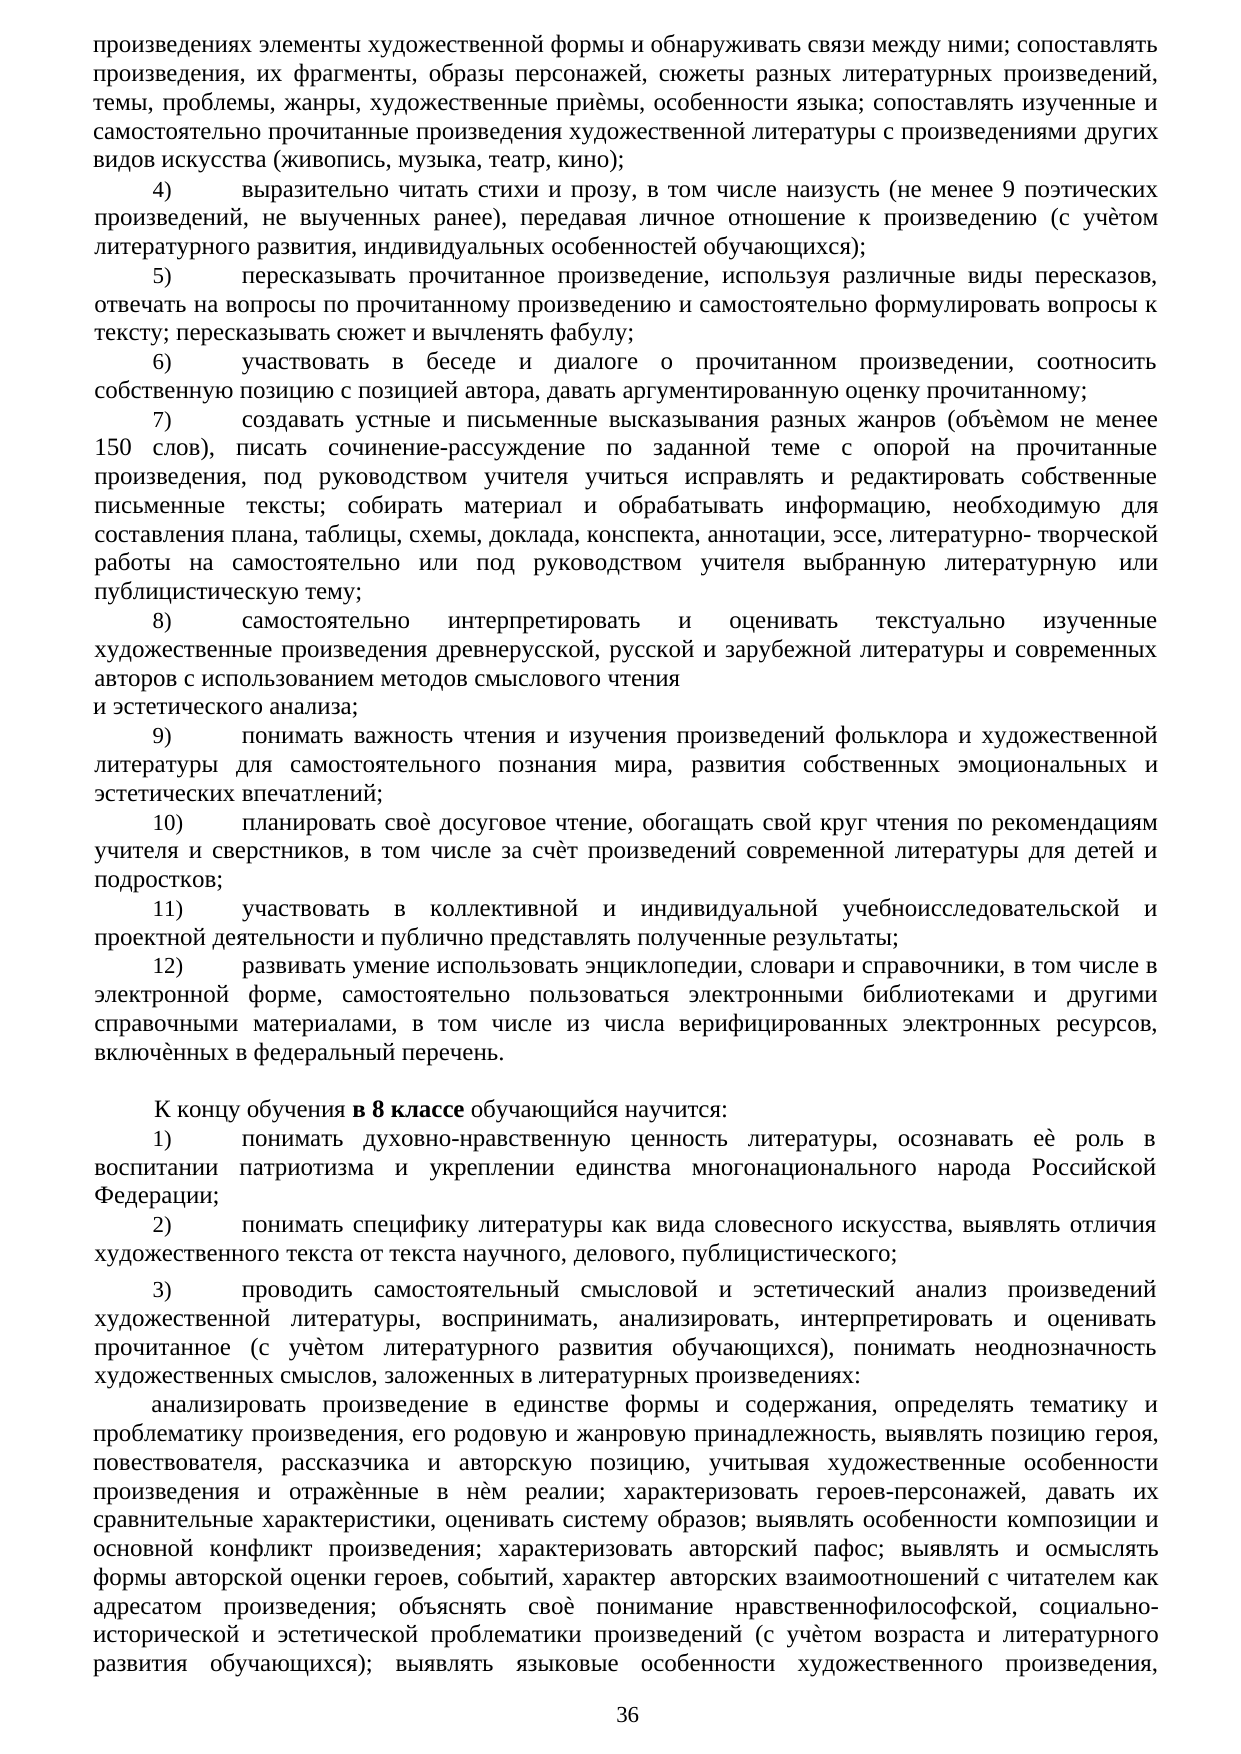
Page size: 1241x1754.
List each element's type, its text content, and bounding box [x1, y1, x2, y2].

list участвовать в беседе и диалоге о прочитанном произведении, соотносить собственную позицию с позицией автора, давать аргументированную оценку прочитанному; [94, 346, 1157, 404]
list выразительно читать стихи и прозу, в том числе наизусть (не менее 9 поэтических произведений, не выученных ранее), передавая личное отношение к произведению (с учѐтом литературного развития, индивидуальных особенностей обучающихся); [94, 174, 1158, 260]
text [93, 1389, 1159, 1677]
list понимать духовно-нравственную ценность литературы, осознавать еѐ роль в воспитании патриотизма и укреплении единства многонационального народа Российской Федерации; [94, 1123, 1157, 1209]
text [93, 29, 1158, 173]
text и эстетического анализа; [93, 691, 1210, 720]
list создавать устные и письменные высказывания разных жанров (объѐмом не менее 150 слов), писать сочинение-рассуждение по заданной теме с опорой на прочитанные произведения, под руководством учителя учиться исправлять и редактировать собственные письменные тексты; собирать материал и обрабатывать информацию, необходимую для составления плана, таблицы, схемы, доклада, конспекта, аннотации, эссе, литературно- творческой работы на самостоятельно или под руководством учителя выбранную литературную или публицистическую тему; [94, 404, 1158, 605]
list участвовать в коллективной и индивидуальной учебноисследовательской и проектной деятельности и публично представлять полученные результаты; [94, 893, 1157, 950]
text К концу обучения в 8 классе обучающийся научится: [154, 1094, 1210, 1123]
list понимать важность чтения и изучения произведений фольклора и художественной литературы для самостоятельного познания мира, развития собственных эмоциональных и эстетических впечатлений; [94, 720, 1158, 807]
list проводить самостоятельный смысловой и эстетический анализ произведений художественной литературы, воспринимать, анализировать, интерпретировать и оценивать прочитанное (с учѐтом литературного развития обучающихся), понимать неоднозначность художественных смыслов, заложенных в литературных произведениях: [94, 1274, 1157, 1389]
list самостоятельно интерпретировать и оценивать текстуально изученные художественные произведения древнерусской, русской и зарубежной литературы и современных авторов с использованием методов смыслового чтения [94, 605, 1157, 691]
list планировать своѐ досуговое чтение, обогащать свой круг чтения по рекомендациям учителя и сверстников, в том числе за счѐт произведений современной литературы для детей и подростков; [94, 807, 1158, 893]
list пересказывать прочитанное произведение, используя различные виды пересказов, отвечать на вопросы по прочитанному произведению и самостоятельно формулировать вопросы к тексту; пересказывать сюжет и вычленять фабулу; [94, 260, 1158, 346]
list развивать умение использовать энциклопедии, словари и справочники, в том числе в электронной форме, самостоятельно пользоваться электронными библиотеками и другими справочными материалами, в том числе из числа верифицированных электронных ресурсов, включѐнных в федеральный перечень. [94, 950, 1158, 1065]
list понимать специфику литературы как вида словесного искусства, выявлять отличия художественного текста от текста научного, делового, публицистического; [94, 1209, 1156, 1267]
